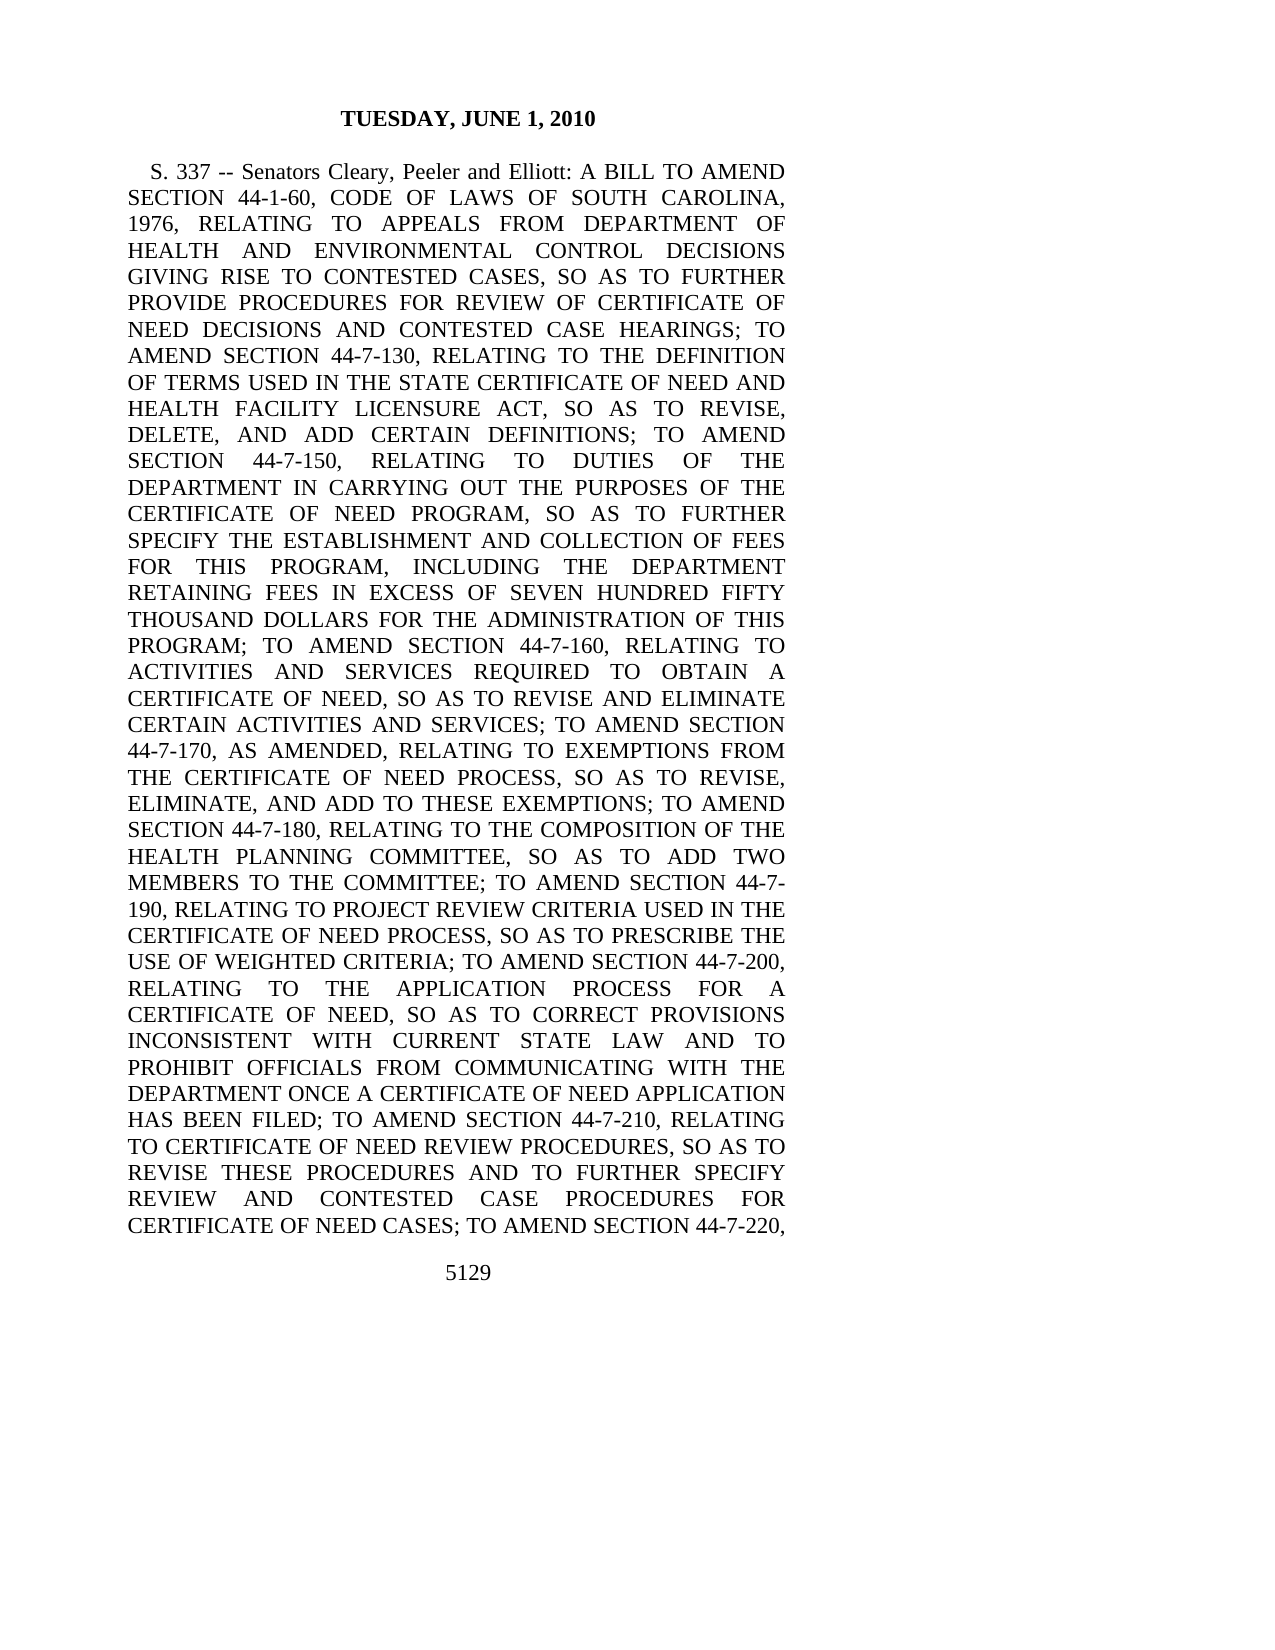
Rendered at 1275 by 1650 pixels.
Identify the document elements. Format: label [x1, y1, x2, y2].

text [127, 158, 786, 1238]
